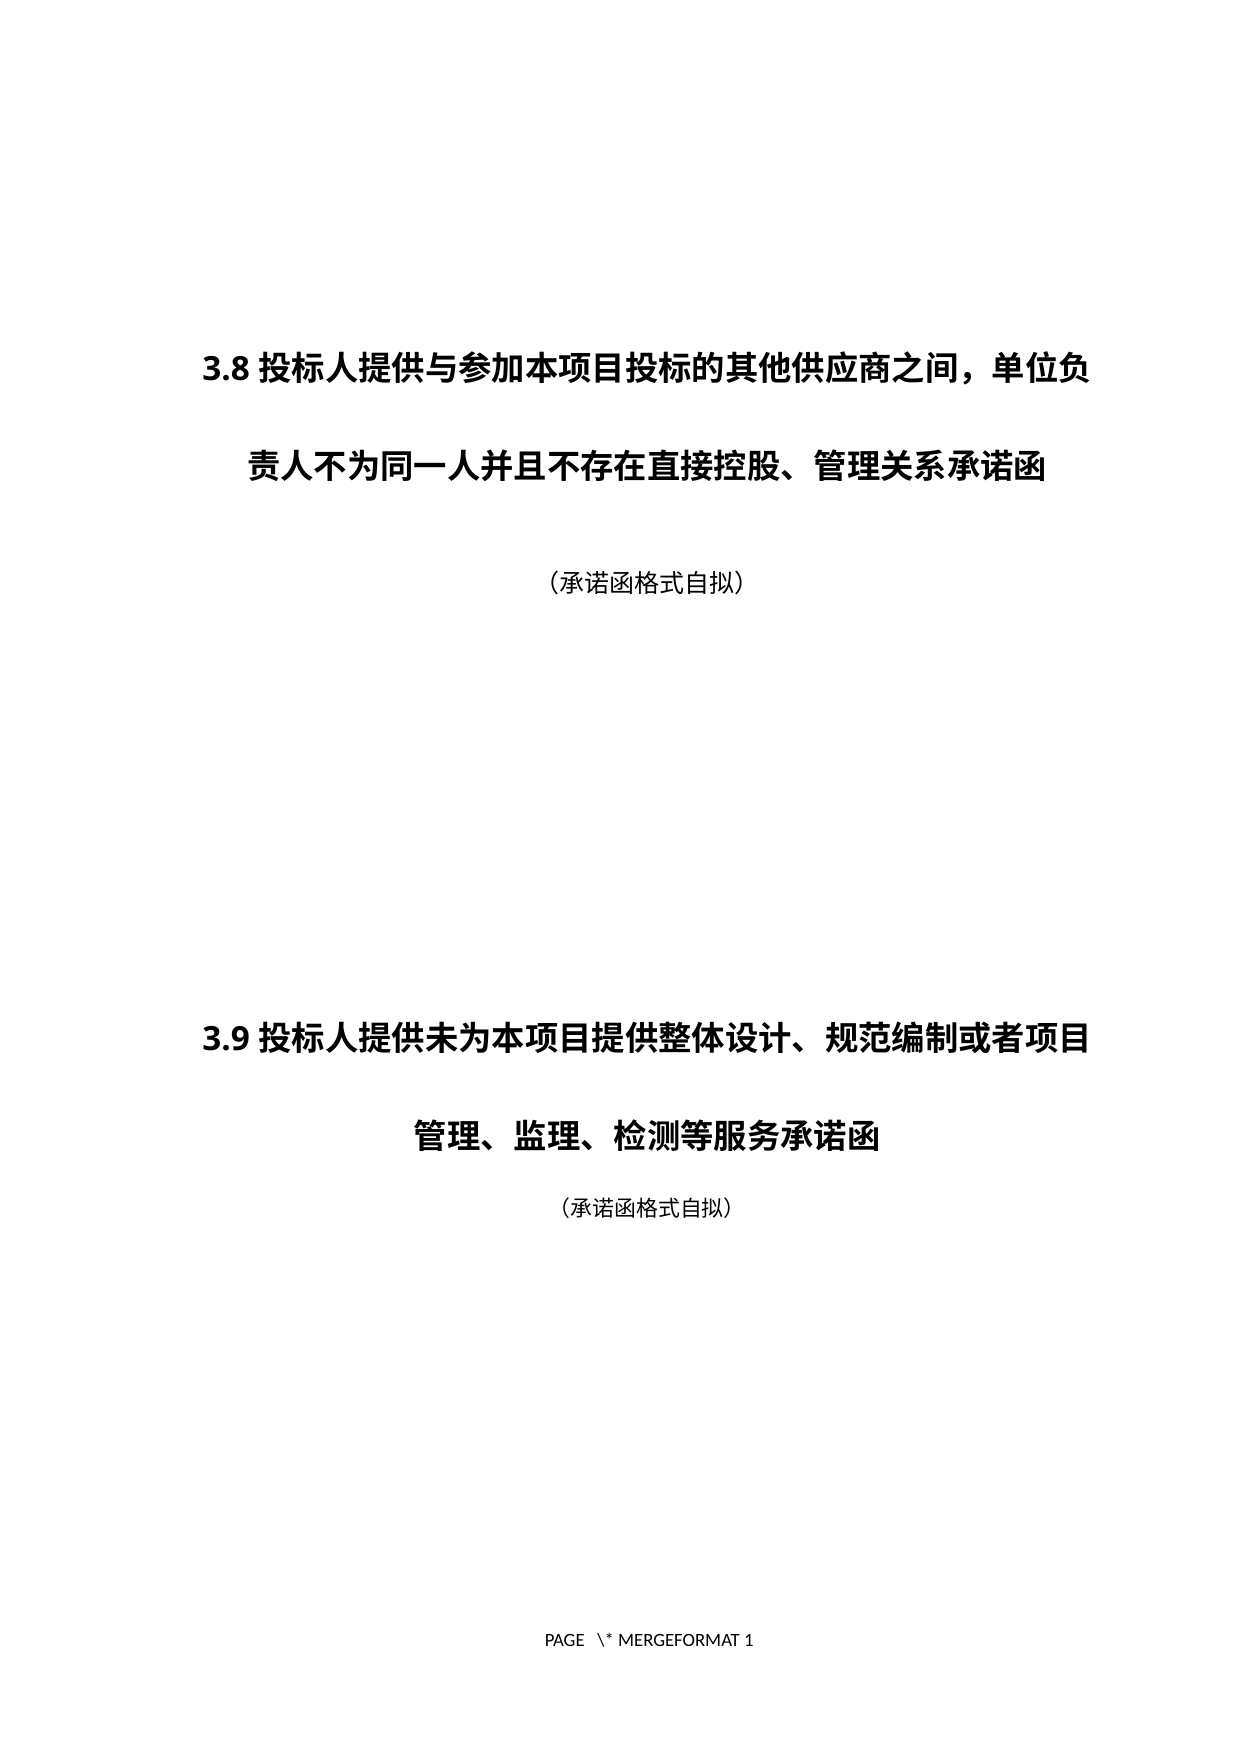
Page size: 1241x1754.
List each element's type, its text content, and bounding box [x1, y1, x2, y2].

text 3.8 投标人提供与参加本项目投标的其他供应商之间，单位负责人不为同一人并且不存在直接控股、管理关系承诺函 [187, 334, 1106, 496]
text （承诺函格式自拟） [187, 549, 1106, 614]
text 3.9 投标人提供未为本项目提供整体设计、规范编制或者项目管理、监理、检测等服务承诺函 [187, 1003, 1106, 1166]
text （承诺函格式自拟） [187, 1190, 1106, 1223]
